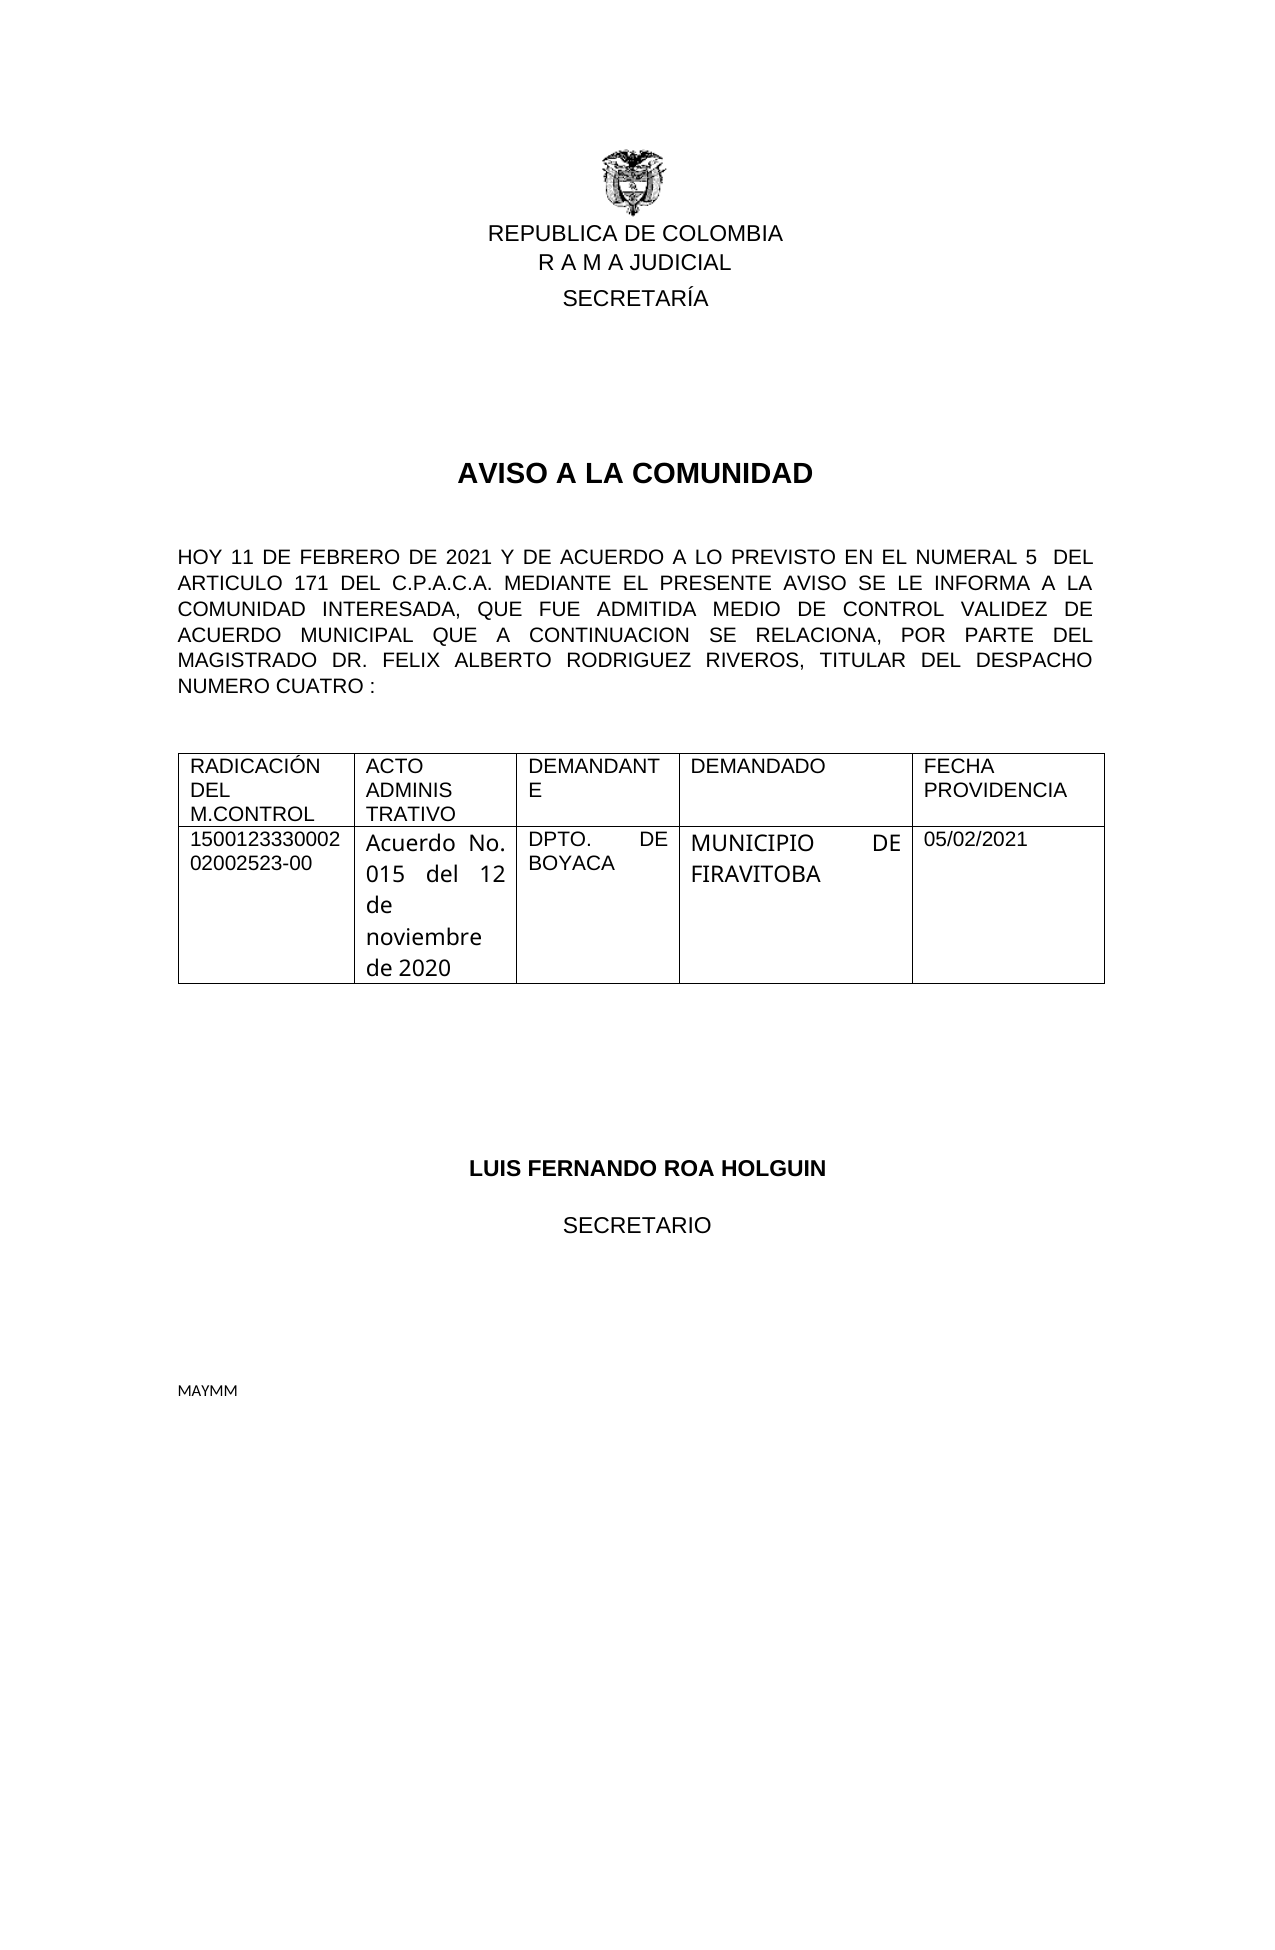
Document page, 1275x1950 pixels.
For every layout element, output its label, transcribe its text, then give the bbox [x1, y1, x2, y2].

text REPUBLICA DE COLOMBIA [177, 220, 1093, 246]
table_header DEMANDADO [680, 754, 912, 826]
table_cell 150012333000202002523-00 [179, 827, 354, 983]
text LUIS FERNANDO ROA HOLGUIN [469, 1155, 1098, 1181]
table_header ACTO ADMINIS TRATIVO [355, 754, 516, 826]
text R A M A JUDICIAL [177, 248, 1092, 275]
picture [601, 147, 670, 218]
table_header FECHA PROVIDENCIA [913, 754, 1104, 826]
subtitle SECRETARIO [177, 1212, 1097, 1238]
table_header DEMANDANTE [517, 754, 679, 826]
table_cell MUNICIPIO DE FIRAVITOBA [680, 827, 912, 983]
text AVISO A LA COMUNIDAD [177, 456, 1093, 489]
text SECRETARÍA [177, 285, 1093, 312]
text HOY 11 DE FEBRERO DE 2021 Y DE ACUERDO A LO PREVISTO EN EL NUMERAL 5 DEL ARTICULO 171 DEL C.P.A.C.A. MEDIANTE EL PRESENTE AVISO SE LE INFORMA A LA COMUNIDAD INTERESADA, QUE FUE ADMITIDA MEDIO DE CONTROL VALIDEZ DE ACUERDO MUNICIPAL QUE A CONTINUACION SE RELACIONA, POR PARTE DEL MAGISTRADO DR. FELIX ALBERTO RODRIGUEZ RIVEROS, TITULAR DEL DESPACHO NUMERO CUATRO : [177, 545, 1093, 698]
table_cell 05/02/2021 [913, 827, 1104, 983]
text MAYMM [177, 1381, 1098, 1401]
table_header RADICACIÓN DEL M.CONTROL [179, 754, 354, 826]
table_cell Acuerdo No. 015 del 12 de noviembre de 2020 [355, 827, 516, 983]
table_cell DPTO. DE BOYACA [517, 827, 679, 983]
